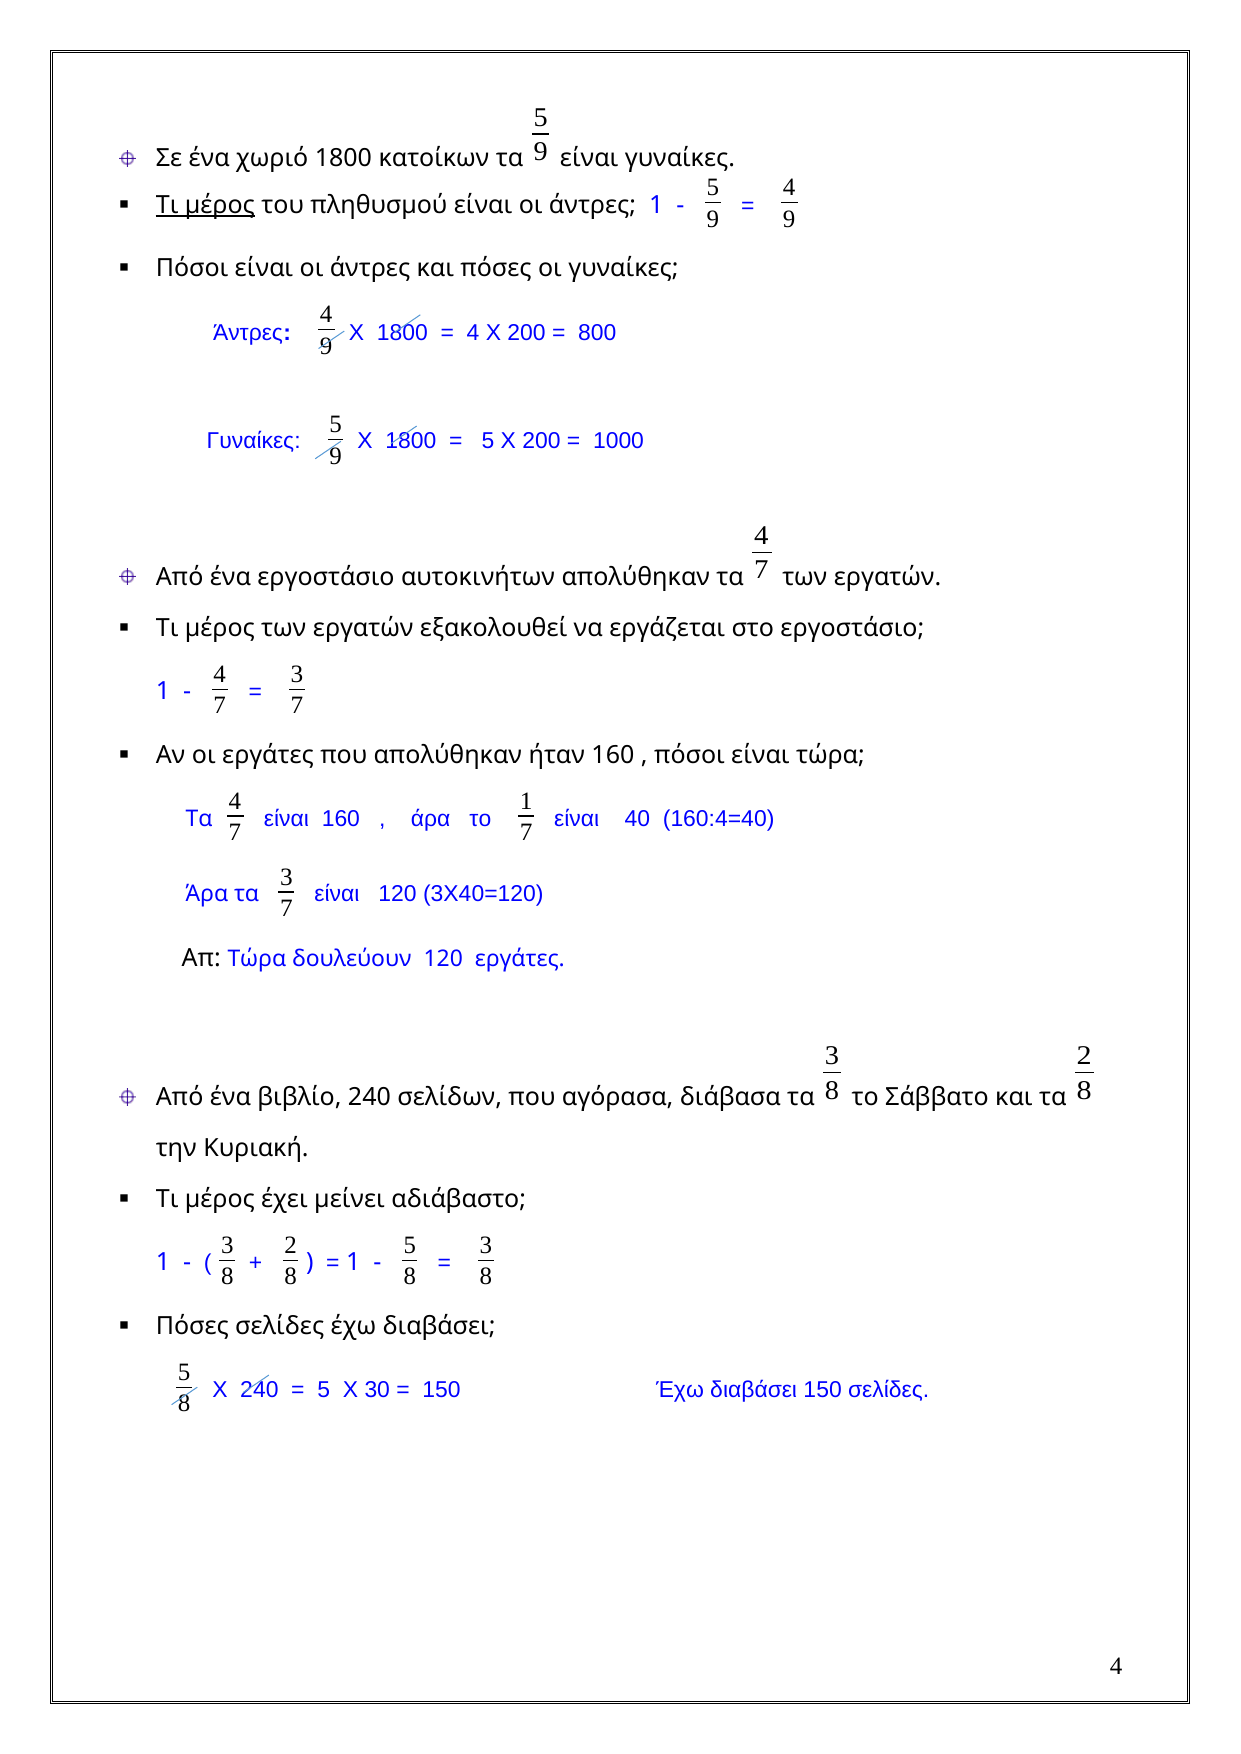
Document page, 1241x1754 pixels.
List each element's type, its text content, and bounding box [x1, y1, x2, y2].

list Αν οι εργάτες που απολύθηκαν ήταν 160 , πόσοι είναι τώρα; [118, 736, 1122, 770]
text 1 - ( + ) = 1 - = [156, 1232, 1122, 1291]
list Άντρες: Χ 1800 = 4 Χ 200 = 800 [156, 301, 1122, 360]
list Απ: Τώρα δουλεύουν 120 εργάτες. [156, 939, 1122, 973]
picture [119, 150, 136, 167]
list Σε ένα χωριό 1800 κατοίκων τα είναι γυναίκες. [118, 103, 1122, 174]
picture [119, 1088, 136, 1106]
list Τι μέρος έχει μείνει αδιάβαστο; [118, 1181, 1122, 1215]
list Τι μέρος των εργατών εξακολουθεί να εργάζεται στο εργοστάσιο; [118, 609, 1122, 643]
list 1 - = [156, 660, 1122, 719]
list Πόσοι είναι οι άντρες και πόσες οι γυναίκες; [118, 250, 1122, 284]
list Από ένα βιβλίο, 240 σελίδων, που αγόρασα, διάβασα τα το Σάββατο και τα την Κυριακή. [118, 1041, 1122, 1164]
list Τι μέρος του πληθυσμού είναι οι άντρες; 1 - = [118, 174, 1122, 233]
list Πόσες σελίδες έχω διαβάσει; [118, 1308, 1122, 1342]
list Γυναίκες: Χ 1800 = 5 Χ 200 = 1000 [156, 411, 1122, 470]
picture [119, 568, 136, 585]
list Από ένα εργοστάσιο αυτοκινήτων απολύθηκαν τα των εργατών. [118, 521, 1122, 592]
list Άρα τα είναι 120 (3Χ40=120) [156, 863, 1122, 922]
list Χ 240 = 5 Χ 30 = 150 Έχω διαβάσει 150 σελίδες. [156, 1359, 1122, 1418]
list Τα είναι 160 , άρα το είναι 40 (160:4=40) [156, 787, 1122, 846]
